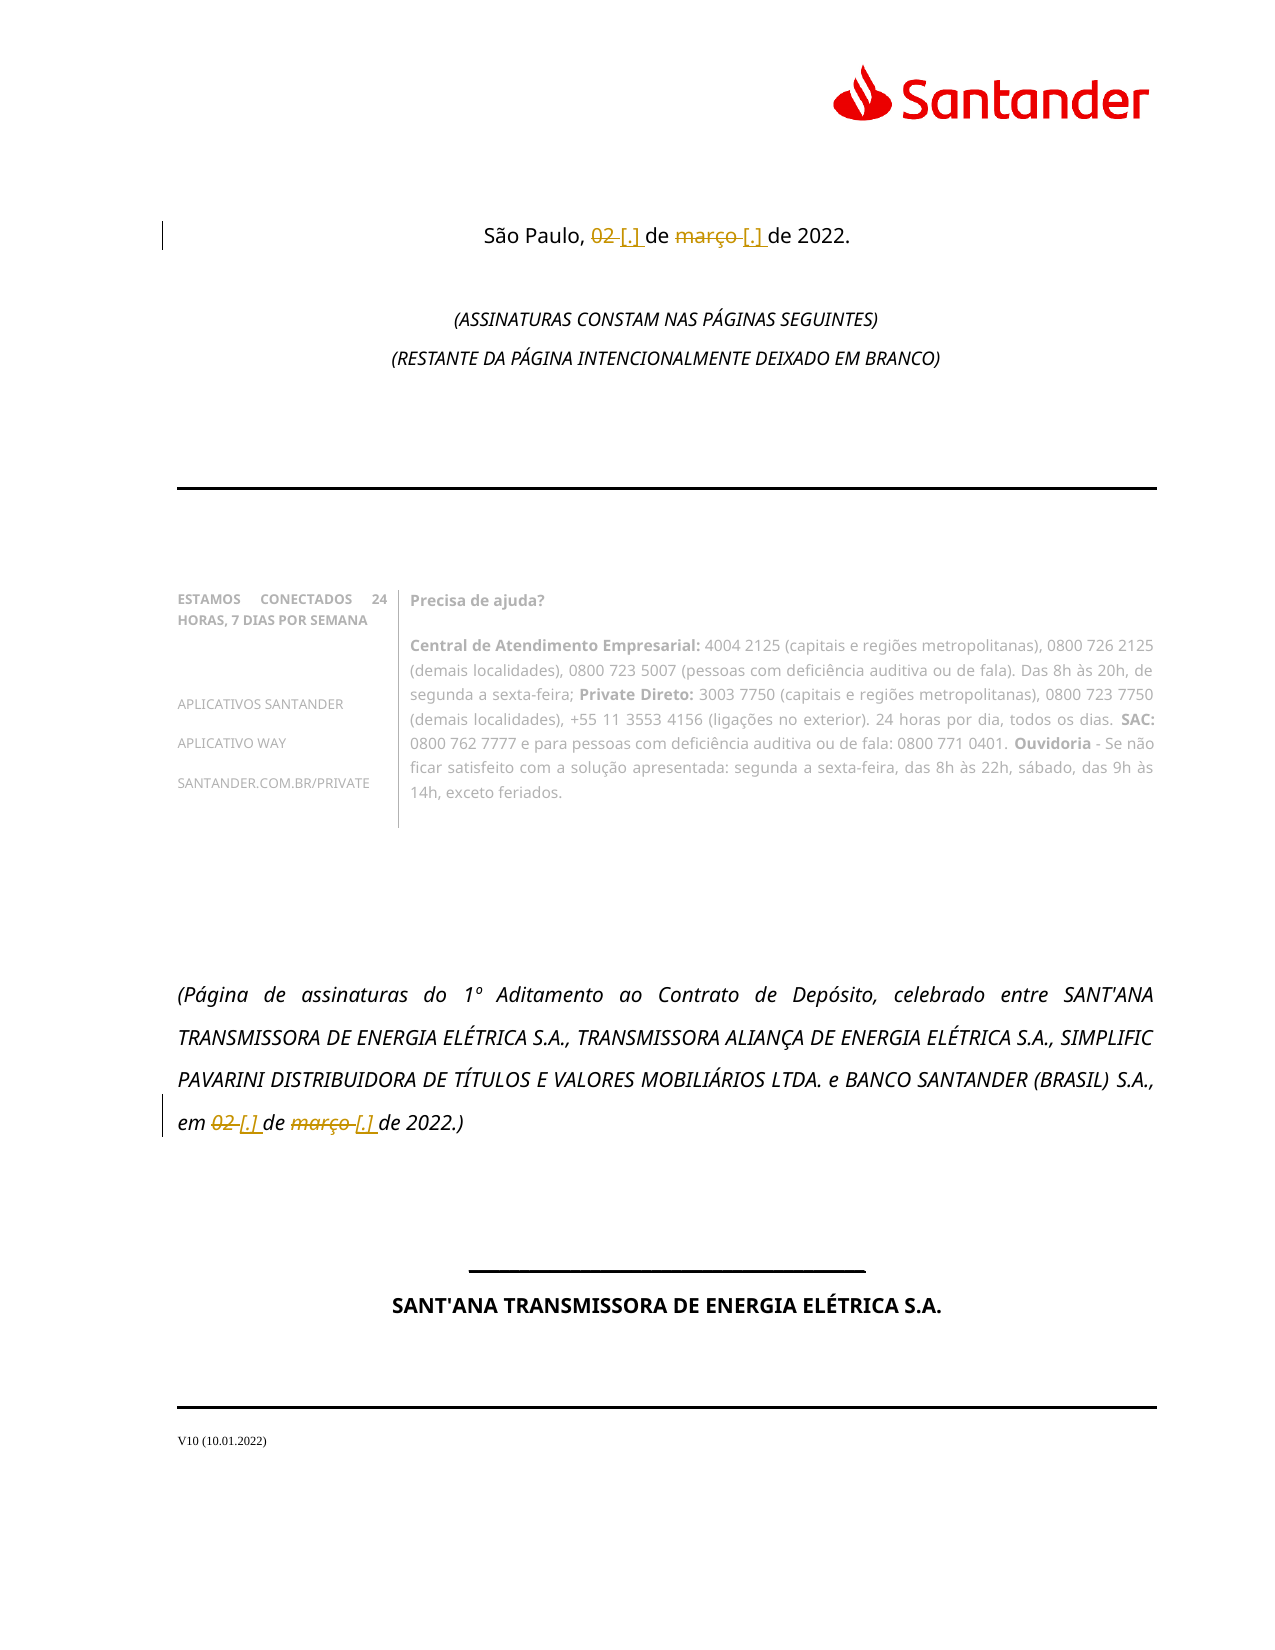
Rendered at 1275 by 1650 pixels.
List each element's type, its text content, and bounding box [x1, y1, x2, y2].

text São Paulo, de de 2022. [177, 221, 1157, 250]
table_header Precisa de ajuda? Central de Atendimento Empresarial: 4004 2125 (capitais e regiões metropolitanas), 0800 726 2125 (demais localidades), 0800 723 5007 (pessoas com deficiência auditiva ou de fala). Das 8h às 20h, de segunda a sexta-feira; Private Direto: 3003 7750 (capitais e regiões metropolitanas), 0800 723 7750 (demais localidades), +55 11 3553 4156 (ligações no exterior). 24 horas por dia, todos os dias. SAC: 0800 762 7777 e para pessoas com deficiência auditiva ou de fala: 0800 771 0401. Ouvidoria - Se não ficar satisfeito com a solução apresentada: segunda a sexta-feira, das 8h às 22h, sábado, das 9h às 14h, exceto feriados. [399, 590, 1166, 827]
text (Página de assinaturas do 1º Aditamento ao Contrato de Depósito, celebrado entre SANT'ANA TRANSMISSORA DE ENERGIA ELÉTRICA S.A., TRANSMISSORA ALIANÇA DE ENERGIA ELÉTRICA S.A., SIMPLIFIC PAVARINI DISTRIBUIDORA DE TÍTULOS E VALORES MOBILIÁRIOS LTDA. e BANCO SANTANDER (BRASIL) s.a., em de de 2022.) [177, 980, 1157, 1137]
picture [808, 50, 1178, 141]
table_header ESTAMOS CONECTADOS 24 HORAS, 7 DIAS POR SEMANA APLICATIVOS SANTANDER APLICATIVO WAY SANTANDER.COM.BR/PRIVATE [88, 590, 398, 827]
text (RESTANTE DA PÁGINA INTENCIONALMENTE DEIXADO EM BRANCO) [177, 345, 1157, 370]
text (ASSINATURAS CONSTAM NAS PÁGINAS SEGUINTES) [177, 307, 1157, 332]
text _______________________________________ [177, 1244, 1157, 1276]
text SANT'ANA TRANSMISSORA DE ENERGIA ELÉTRICA S.A. [177, 1291, 1157, 1320]
